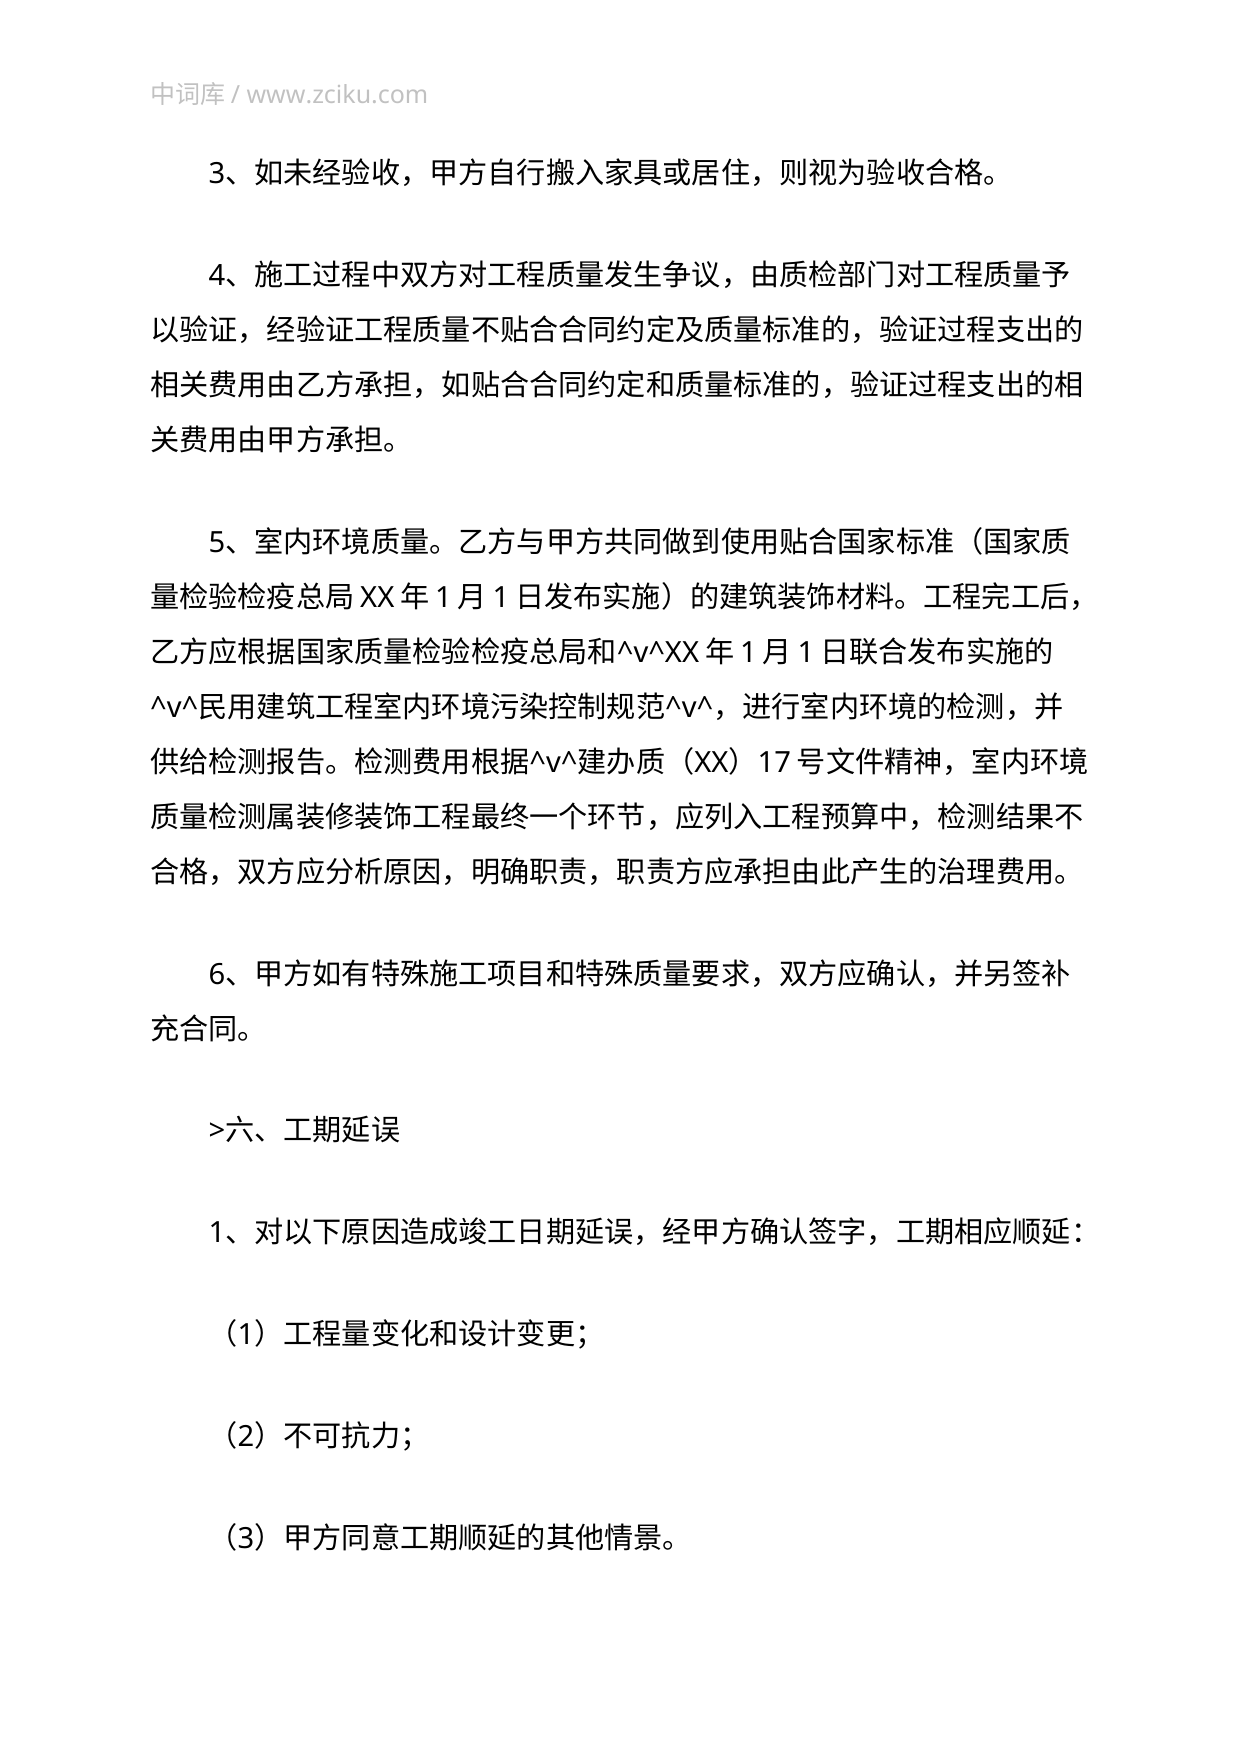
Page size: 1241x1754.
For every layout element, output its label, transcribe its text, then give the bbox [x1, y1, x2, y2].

text （3）甲方同意工期顺延的其他情景。 [150, 1515, 1090, 1557]
text （1）工程量变化和设计变更； [150, 1311, 1090, 1353]
text 6、甲方如有特殊施工项目和特殊质量要求，双方应确认，并另签补充合同。 [150, 950, 1090, 1047]
text 3、如未经验收，甲方自行搬入家具或居住，则视为验收合格。 [150, 150, 1090, 192]
text 4、施工过程中双方对工程质量发生争议，由质检部门对工程质量予以验证，经验证工程质量不贴合合同约定及质量标准的，验证过程支出的相关费用由乙方承担，如贴合合同约定和质量标准的，验证过程支出的相关费用由甲方承担。 [150, 252, 1090, 459]
text （2）不可抗力； [150, 1413, 1090, 1455]
text >六、工期延误 [150, 1107, 1090, 1149]
text 5、室内环境质量。乙方与甲方共同做到使用贴合国家标准（国家质量检验检疫总局XX年1月1日发布实施）的建筑装饰材料。工程完工后，乙方应根据国家质量检验检疫总局和^v^XX年1月1日联合发布实施的^v^民用建筑工程室内环境污染控制规范^v^，进行室内环境的检测，并供给检测报告。检测费用根据^v^建办质（XX）17号文件精神，室内环境质量检测属装修装饰工程最终一个环节，应列入工程预算中，检测结果不合格，双方应分析原因，明确职责，职责方应承担由此产生的治理费用。 [150, 518, 1090, 891]
text 1、对以下原因造成竣工日期延误，经甲方确认签字，工期相应顺延： [150, 1209, 1090, 1251]
